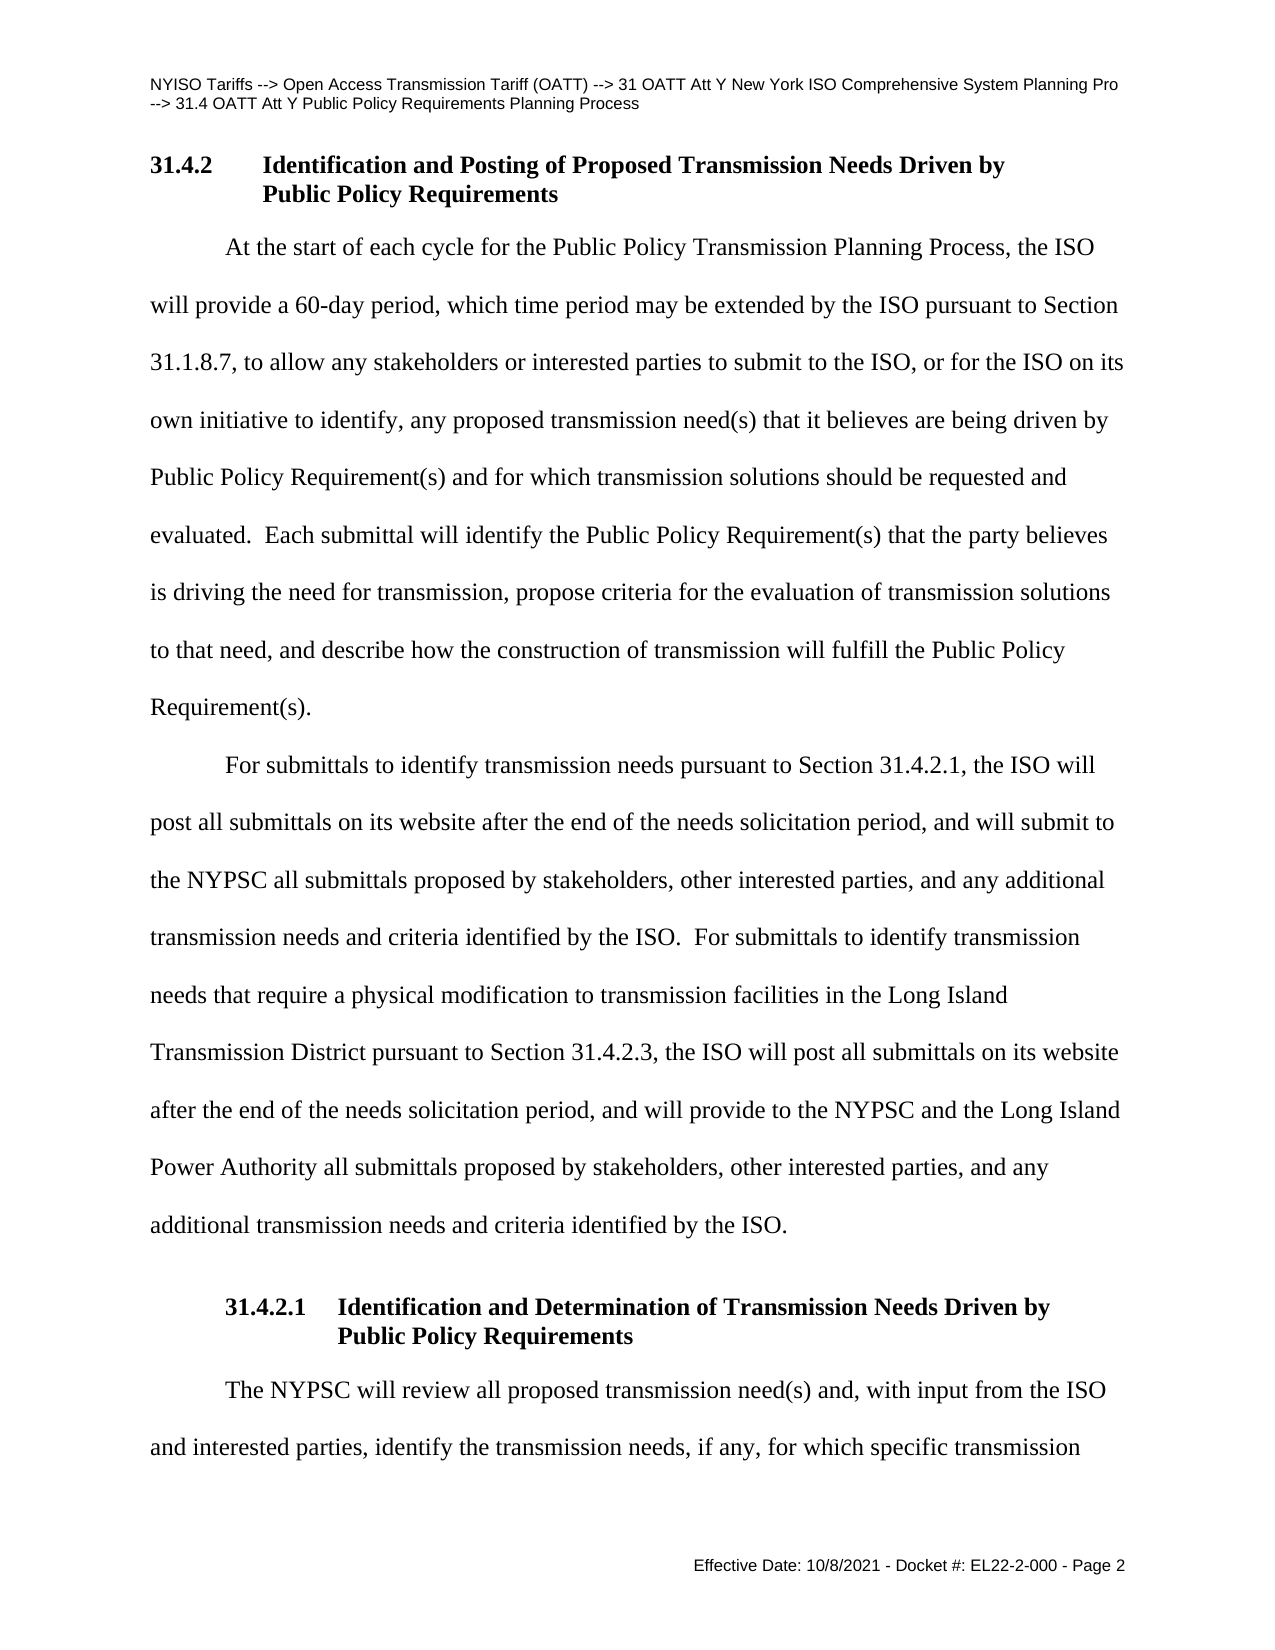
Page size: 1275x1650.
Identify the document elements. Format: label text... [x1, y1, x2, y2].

subtitle 31.4.2.1 Identification and Determination of Transmission Needs Driven by Public Policy Requirements [225, 1292, 1125, 1350]
subtitle 31.4.2 Identification and Posting of Proposed Transmission Needs Driven by Public Policy Requirements [150, 150, 1059, 207]
text For submittals to identify transmission needs pursuant to Section 31.4.2.1, the ISO will post all submittals on its website after the end of the needs solicitation period, and will submit to the NYPSC all submittals proposed by stakeholders, other interested parties, and any additional transmission needs and criteria identified by the ISO. For submittals to identify transmission needs that require a physical modification to transmission facilities in the Long Island Transmission District pursuant to Section 31.4.2.3, the ISO will post all submittals on its website after the end of the needs solicitation period, and will provide to the NYPSC and the Long Island Power Authority all submittals proposed by stakeholders, other interested parties, and any additional transmission needs and criteria identified by the ISO. [150, 750, 1125, 1239]
text At the start of each cycle for the Public Policy Transmission Planning Process, the ISO will provide a 60-day period, which time period may be extended by the ISO pursuant to Section 31.1.8.7, to allow any stakeholders or interested parties to submit to the ISO, or for the ISO on its own initiative to identify, any proposed transmission need(s) that it believes are being driven by Public Policy Requirement(s) and for which transmission solutions should be requested and evaluated. Each submittal will identify the Public Policy Requirement(s) that the party believes is driving the need for transmission, propose criteria for the evaluation of transmission solutions to that need, and describe how the construction of transmission will fulfill the Public Policy Requirement(s). [150, 232, 1125, 721]
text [150, 1375, 1125, 1461]
